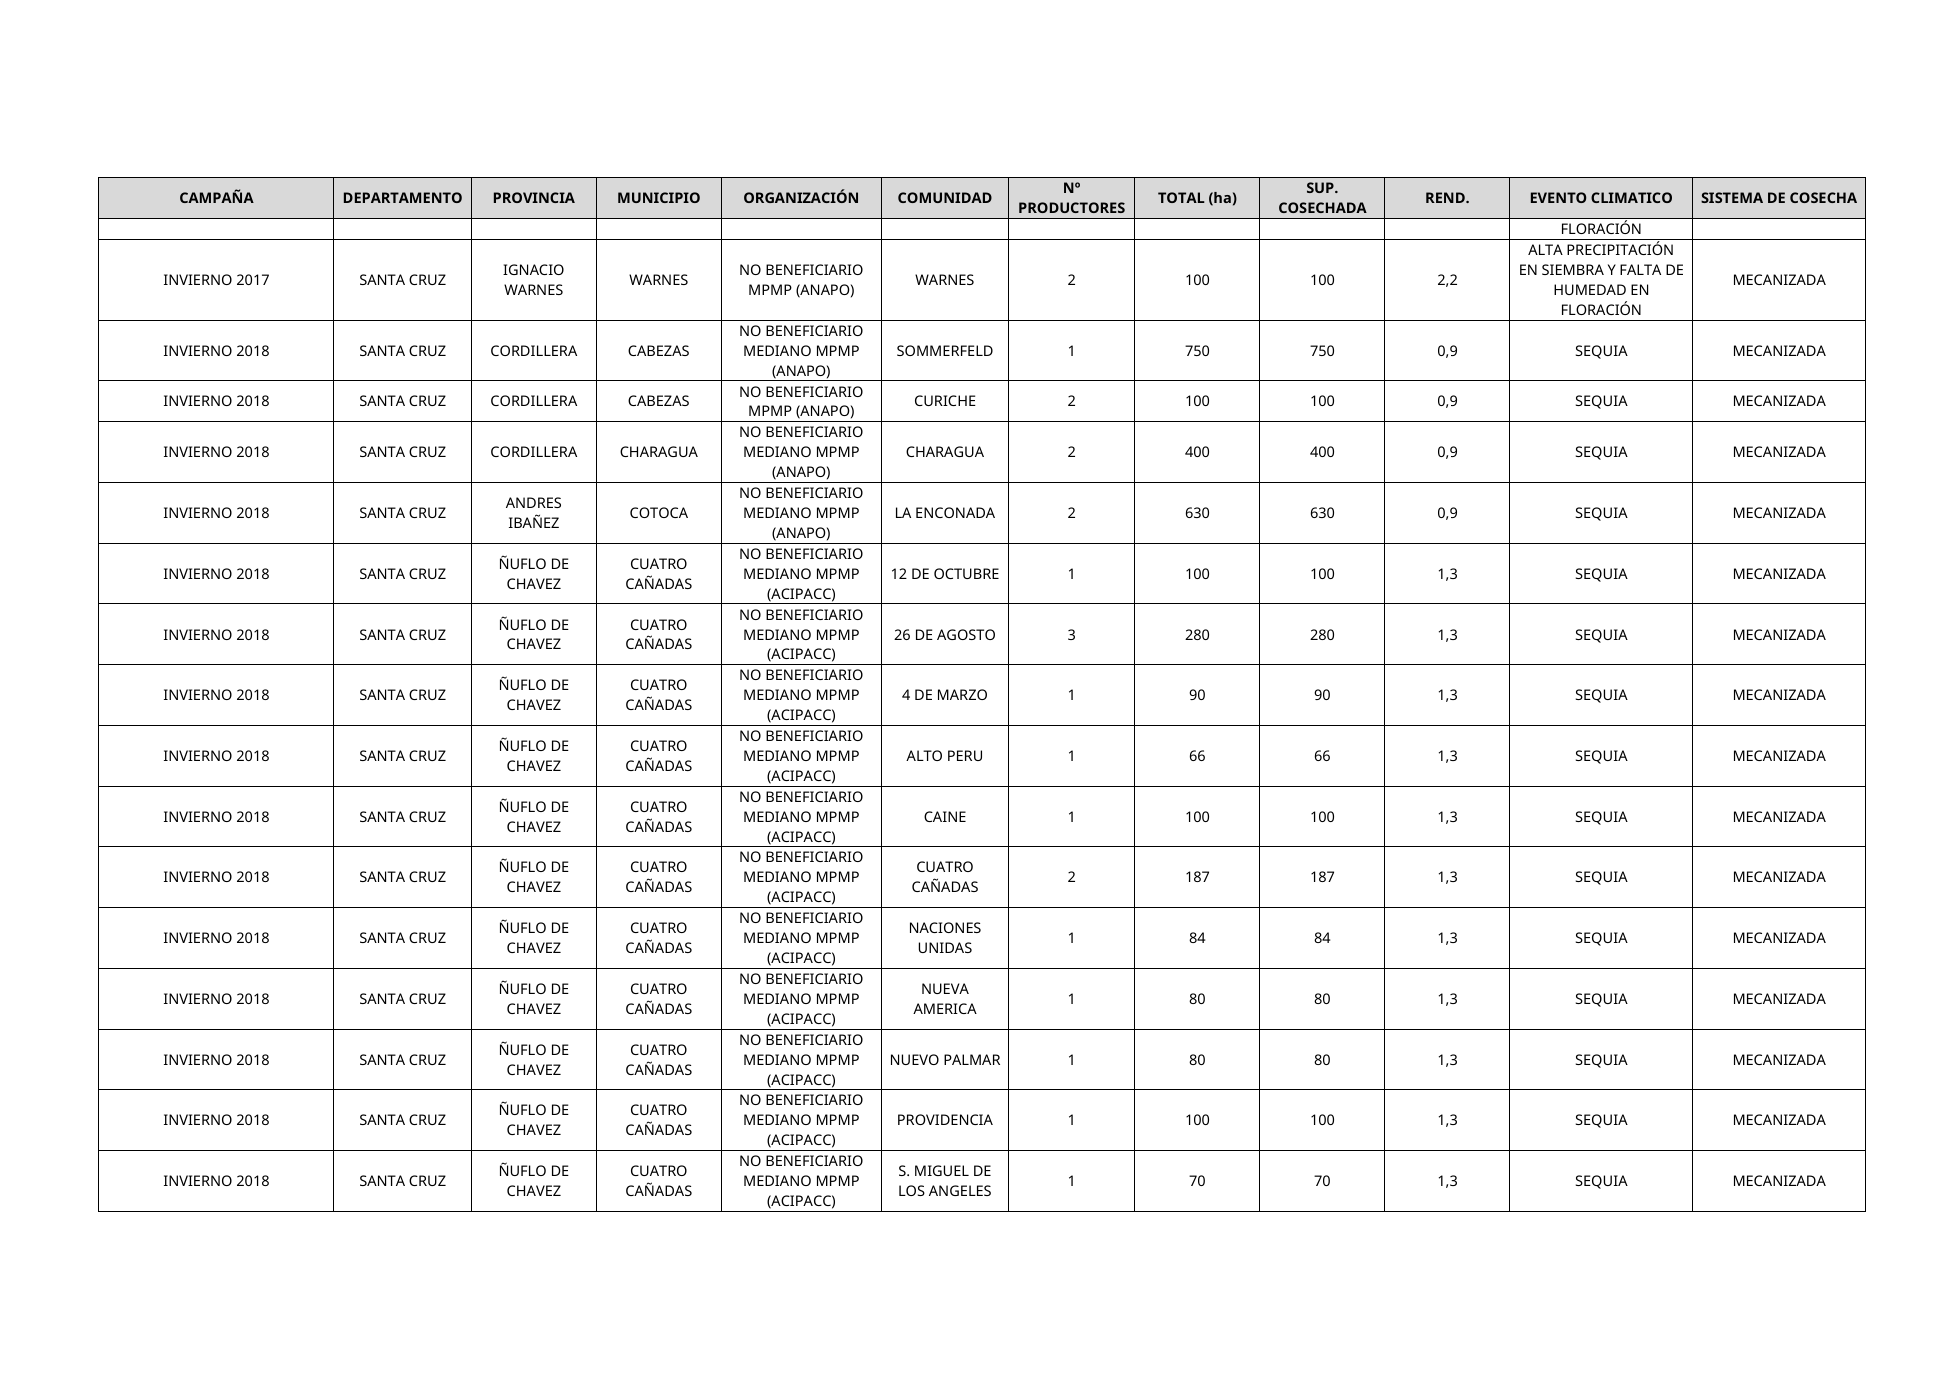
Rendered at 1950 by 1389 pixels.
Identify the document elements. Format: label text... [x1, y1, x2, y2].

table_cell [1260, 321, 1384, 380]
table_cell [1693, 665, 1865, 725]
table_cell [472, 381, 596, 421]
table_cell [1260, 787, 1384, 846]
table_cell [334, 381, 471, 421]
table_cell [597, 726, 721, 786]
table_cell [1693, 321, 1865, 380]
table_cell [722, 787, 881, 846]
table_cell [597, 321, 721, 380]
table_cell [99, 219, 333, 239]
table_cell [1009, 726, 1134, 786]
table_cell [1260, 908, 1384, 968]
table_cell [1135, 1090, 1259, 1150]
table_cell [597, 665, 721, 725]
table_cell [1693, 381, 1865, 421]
table_header Nº PRODUCTORES [1009, 178, 1134, 218]
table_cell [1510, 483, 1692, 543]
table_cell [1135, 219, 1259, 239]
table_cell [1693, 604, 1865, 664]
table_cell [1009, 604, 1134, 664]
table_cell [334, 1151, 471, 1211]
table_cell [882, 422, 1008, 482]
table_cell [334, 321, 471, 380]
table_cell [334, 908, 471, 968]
table_header ORGANIZACIÓN [722, 178, 881, 218]
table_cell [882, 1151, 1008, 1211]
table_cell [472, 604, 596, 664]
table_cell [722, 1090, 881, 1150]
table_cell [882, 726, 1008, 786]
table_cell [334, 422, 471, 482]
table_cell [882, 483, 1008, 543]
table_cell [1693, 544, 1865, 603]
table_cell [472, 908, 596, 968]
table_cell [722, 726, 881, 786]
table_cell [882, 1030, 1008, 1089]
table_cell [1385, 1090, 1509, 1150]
table_header TOTAL (ha) [1135, 178, 1259, 218]
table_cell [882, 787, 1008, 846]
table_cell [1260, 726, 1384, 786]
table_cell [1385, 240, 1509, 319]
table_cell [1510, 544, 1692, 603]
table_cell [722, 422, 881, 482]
table_header SISTEMA DE COSECHA [1693, 178, 1865, 218]
table_header REND. [1385, 178, 1509, 218]
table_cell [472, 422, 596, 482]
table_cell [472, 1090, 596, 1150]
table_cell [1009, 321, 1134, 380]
table_header SUP. COSECHADA [1260, 178, 1384, 218]
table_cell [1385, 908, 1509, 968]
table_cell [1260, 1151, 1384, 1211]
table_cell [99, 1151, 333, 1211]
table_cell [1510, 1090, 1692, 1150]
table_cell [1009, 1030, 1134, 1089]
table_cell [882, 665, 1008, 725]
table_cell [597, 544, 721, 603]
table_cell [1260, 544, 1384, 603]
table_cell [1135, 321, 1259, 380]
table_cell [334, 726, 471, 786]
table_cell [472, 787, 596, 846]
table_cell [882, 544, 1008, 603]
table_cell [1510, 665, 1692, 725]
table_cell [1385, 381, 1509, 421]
table_header CAMPAÑA [99, 178, 333, 218]
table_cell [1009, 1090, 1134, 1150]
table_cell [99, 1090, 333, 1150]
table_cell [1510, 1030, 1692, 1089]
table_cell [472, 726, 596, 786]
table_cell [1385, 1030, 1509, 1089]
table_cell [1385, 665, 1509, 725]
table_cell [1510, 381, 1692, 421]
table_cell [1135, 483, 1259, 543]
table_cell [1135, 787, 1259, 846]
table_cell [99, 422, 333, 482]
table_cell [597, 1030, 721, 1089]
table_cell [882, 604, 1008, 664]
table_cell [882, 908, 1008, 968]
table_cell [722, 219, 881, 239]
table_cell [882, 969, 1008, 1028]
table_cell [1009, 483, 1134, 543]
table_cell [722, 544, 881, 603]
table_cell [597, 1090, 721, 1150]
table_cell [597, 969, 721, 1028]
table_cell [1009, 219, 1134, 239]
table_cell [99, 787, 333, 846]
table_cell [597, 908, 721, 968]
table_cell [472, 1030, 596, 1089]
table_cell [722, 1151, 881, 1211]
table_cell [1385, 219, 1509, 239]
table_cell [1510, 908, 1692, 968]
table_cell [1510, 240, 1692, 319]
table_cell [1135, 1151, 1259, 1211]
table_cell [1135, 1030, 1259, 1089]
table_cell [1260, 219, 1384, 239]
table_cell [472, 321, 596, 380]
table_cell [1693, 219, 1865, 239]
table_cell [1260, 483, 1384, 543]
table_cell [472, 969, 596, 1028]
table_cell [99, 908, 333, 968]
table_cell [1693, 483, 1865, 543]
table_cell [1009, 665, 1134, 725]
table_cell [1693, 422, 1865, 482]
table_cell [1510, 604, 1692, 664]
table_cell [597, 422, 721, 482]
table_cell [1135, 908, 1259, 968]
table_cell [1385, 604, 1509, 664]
table_header COMUNIDAD [882, 178, 1008, 218]
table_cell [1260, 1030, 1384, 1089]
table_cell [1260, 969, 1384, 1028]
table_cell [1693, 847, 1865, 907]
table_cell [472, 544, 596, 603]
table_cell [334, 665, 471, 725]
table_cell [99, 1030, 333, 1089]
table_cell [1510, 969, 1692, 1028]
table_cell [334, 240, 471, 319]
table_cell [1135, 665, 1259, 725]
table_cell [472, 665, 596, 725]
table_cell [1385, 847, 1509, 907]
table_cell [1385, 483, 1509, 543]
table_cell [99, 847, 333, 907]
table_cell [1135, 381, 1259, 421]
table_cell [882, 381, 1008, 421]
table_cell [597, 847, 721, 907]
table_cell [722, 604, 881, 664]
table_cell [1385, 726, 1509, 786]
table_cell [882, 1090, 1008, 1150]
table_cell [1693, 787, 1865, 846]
table_header DEPARTAMENTO [334, 178, 471, 218]
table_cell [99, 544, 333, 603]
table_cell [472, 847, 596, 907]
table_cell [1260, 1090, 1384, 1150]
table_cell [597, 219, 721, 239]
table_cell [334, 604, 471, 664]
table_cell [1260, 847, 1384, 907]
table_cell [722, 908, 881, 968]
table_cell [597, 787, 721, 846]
table_header MUNICIPIO [597, 178, 721, 218]
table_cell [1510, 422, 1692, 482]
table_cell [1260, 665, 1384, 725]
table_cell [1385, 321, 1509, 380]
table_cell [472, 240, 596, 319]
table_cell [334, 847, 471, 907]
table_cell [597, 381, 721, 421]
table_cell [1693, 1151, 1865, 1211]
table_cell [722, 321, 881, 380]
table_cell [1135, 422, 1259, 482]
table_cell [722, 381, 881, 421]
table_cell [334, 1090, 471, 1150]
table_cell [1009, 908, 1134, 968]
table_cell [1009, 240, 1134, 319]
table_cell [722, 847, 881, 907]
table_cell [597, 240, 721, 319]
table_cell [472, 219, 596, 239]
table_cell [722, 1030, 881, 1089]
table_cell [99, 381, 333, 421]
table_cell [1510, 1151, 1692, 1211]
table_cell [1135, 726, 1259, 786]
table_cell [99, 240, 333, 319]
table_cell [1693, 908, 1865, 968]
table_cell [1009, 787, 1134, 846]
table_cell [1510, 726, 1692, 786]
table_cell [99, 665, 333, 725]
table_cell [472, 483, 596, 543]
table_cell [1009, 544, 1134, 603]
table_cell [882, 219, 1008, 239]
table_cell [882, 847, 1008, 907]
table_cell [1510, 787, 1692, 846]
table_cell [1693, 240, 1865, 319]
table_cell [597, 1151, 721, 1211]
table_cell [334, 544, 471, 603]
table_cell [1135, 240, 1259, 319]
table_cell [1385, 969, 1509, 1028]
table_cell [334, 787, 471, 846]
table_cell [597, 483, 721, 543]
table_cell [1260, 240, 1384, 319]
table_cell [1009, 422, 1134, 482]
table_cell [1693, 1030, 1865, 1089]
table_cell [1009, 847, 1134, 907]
table_header EVENTO CLIMATICO [1510, 178, 1692, 218]
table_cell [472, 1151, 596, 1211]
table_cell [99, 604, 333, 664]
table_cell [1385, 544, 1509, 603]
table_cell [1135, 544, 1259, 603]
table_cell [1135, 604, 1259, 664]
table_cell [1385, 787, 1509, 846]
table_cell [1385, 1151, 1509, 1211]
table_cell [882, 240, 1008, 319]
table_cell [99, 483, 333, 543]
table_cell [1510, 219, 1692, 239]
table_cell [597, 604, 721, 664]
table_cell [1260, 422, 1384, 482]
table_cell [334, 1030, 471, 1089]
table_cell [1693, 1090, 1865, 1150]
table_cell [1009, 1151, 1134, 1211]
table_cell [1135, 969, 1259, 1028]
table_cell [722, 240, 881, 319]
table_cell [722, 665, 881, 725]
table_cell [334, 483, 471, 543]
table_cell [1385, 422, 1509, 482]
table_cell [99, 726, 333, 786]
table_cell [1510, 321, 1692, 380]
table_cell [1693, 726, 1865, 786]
table_header PROVINCIA [472, 178, 596, 218]
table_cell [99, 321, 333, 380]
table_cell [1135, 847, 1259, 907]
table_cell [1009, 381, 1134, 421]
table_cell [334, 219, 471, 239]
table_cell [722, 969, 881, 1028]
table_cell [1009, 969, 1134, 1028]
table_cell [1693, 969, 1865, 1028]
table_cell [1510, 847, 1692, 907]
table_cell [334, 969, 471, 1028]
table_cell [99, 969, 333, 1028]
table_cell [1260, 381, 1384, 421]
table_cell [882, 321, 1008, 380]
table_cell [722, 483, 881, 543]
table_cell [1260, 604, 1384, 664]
